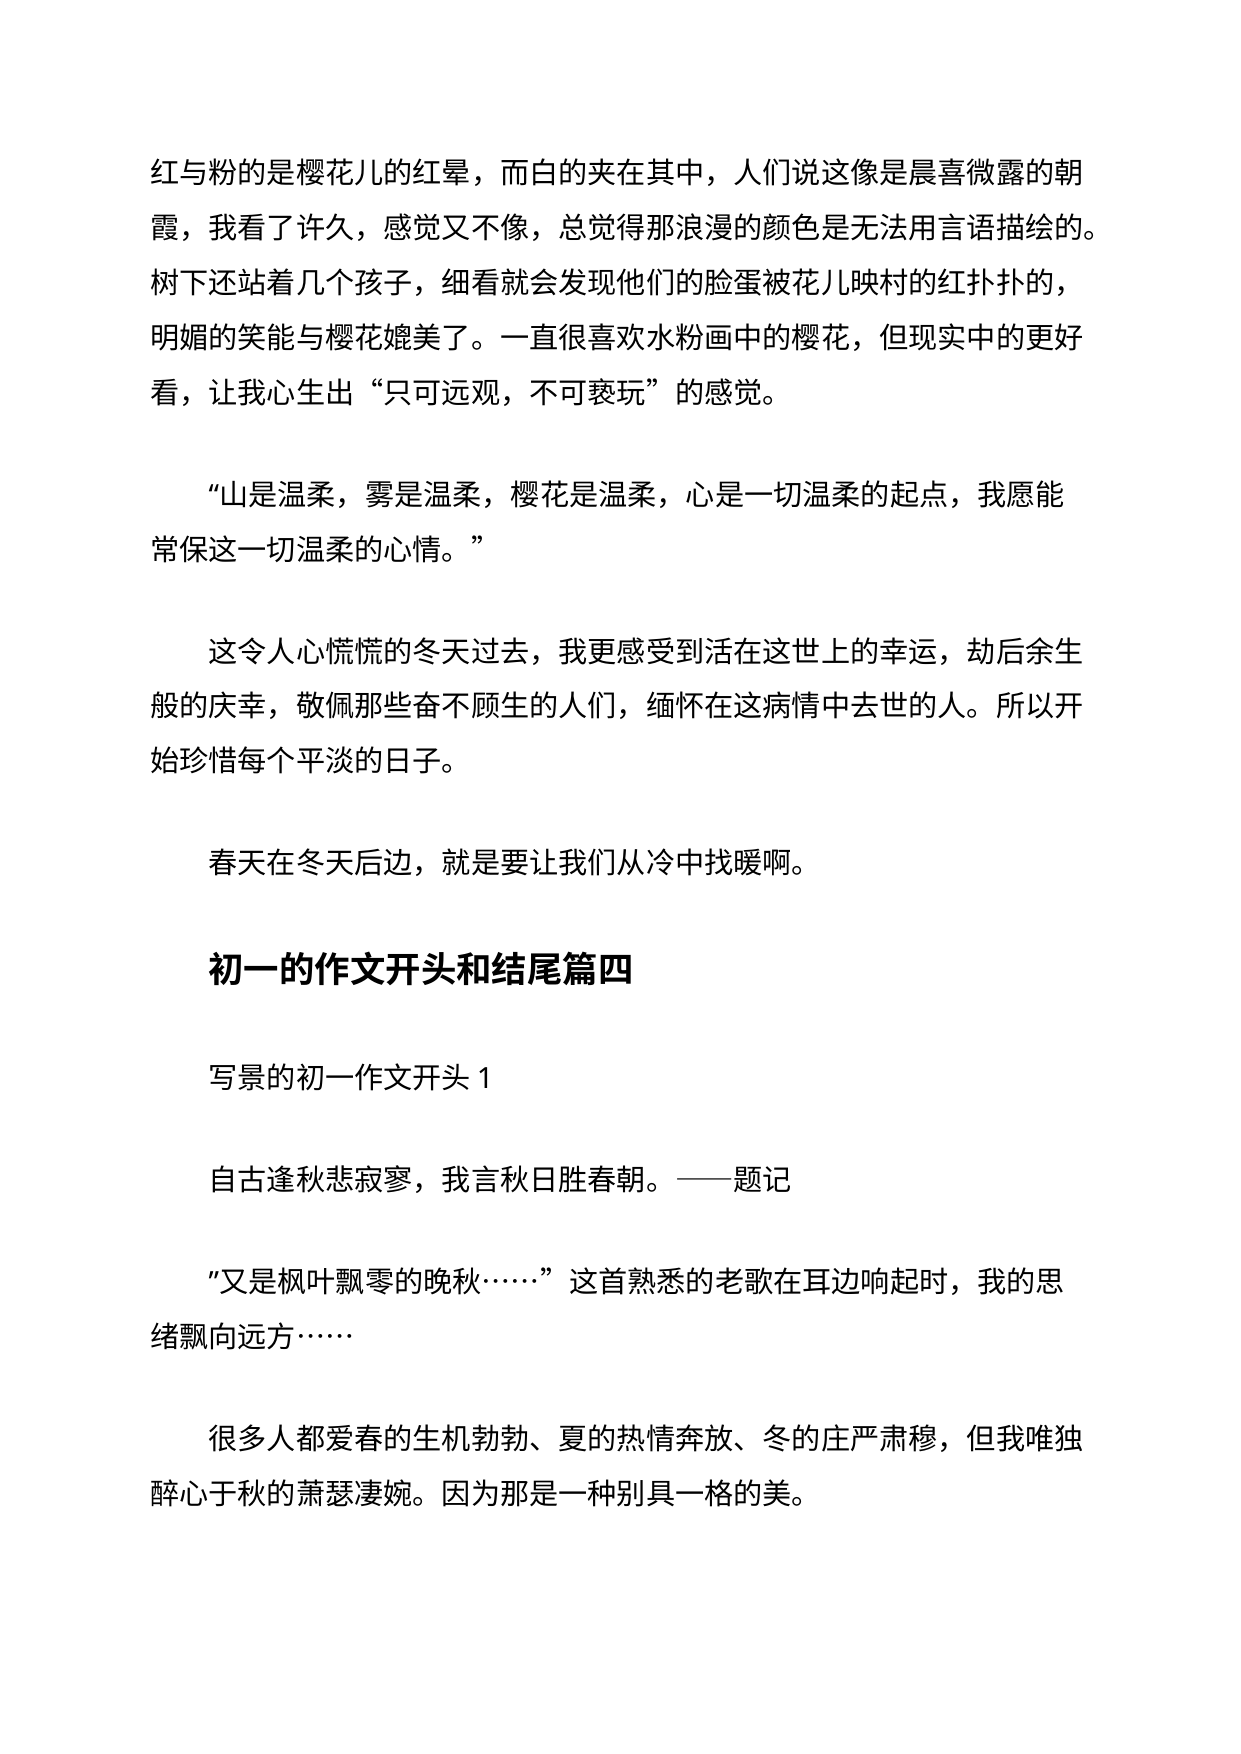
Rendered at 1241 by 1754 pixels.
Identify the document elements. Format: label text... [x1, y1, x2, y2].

text ”又是枫叶飘零的晚秋……”这首熟悉的老歌在耳边响起时，我的思绪飘向远方…… [150, 1259, 1090, 1356]
text “山是温柔，雾是温柔，樱花是温柔，心是一切温柔的起点，我愿能常保这一切温柔的心情。” [150, 471, 1090, 569]
text 写景的初一作文开头1 [150, 1055, 1090, 1097]
text 这令人心慌慌的冬天过去，我更感受到活在这世上的幸运，劫后余生般的庆幸，敬佩那些奋不顾生的人们，缅怀在这病情中去世的人。所以开始珍惜每个平淡的日子。 [150, 628, 1090, 780]
text 很多人都爱春的生机勃勃、夏的热情奔放、冬的庄严肃穆，但我唯独醉心于秋的萧瑟凄婉。因为那是一种别具一格的美。 [150, 1415, 1090, 1513]
text 初一的作文开头和结尾篇四 [150, 941, 1090, 993]
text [150, 150, 1090, 412]
text 春天在冬天后边，就是要让我们从冷中找暖啊。 [150, 840, 1090, 882]
text 自古逢秋悲寂寥，我言秋日胜春朝。——题记 [150, 1157, 1090, 1199]
